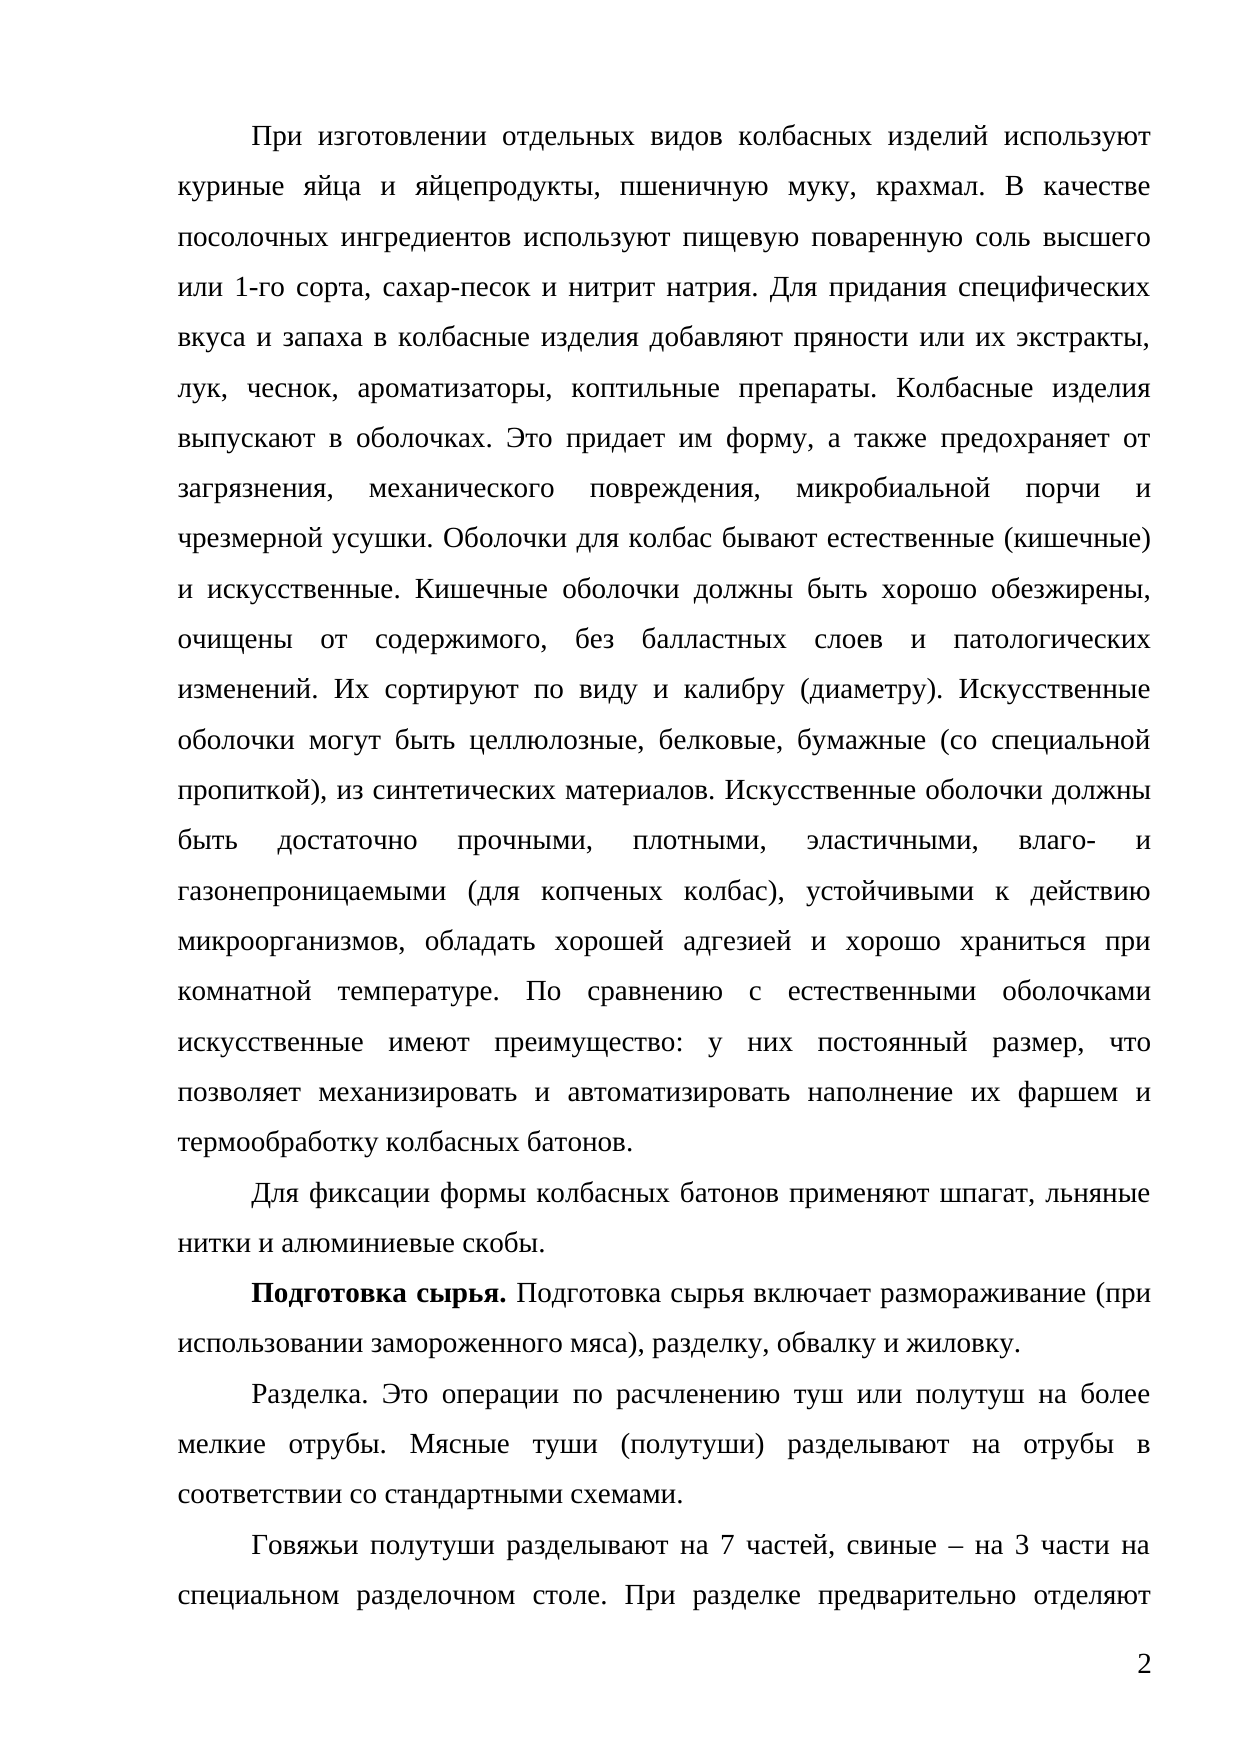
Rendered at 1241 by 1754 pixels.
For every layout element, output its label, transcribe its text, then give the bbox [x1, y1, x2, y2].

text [177, 1527, 1152, 1611]
text При изготовлении отдельных видов колбасных изделий используют куриные яйца и яйцепродукты, пшеничную муку, крахмал. В качестве посолочных ингредиентов используют пищевую поваренную соль высшего или 1-го сорта, сахар-песок и нитрит натрия. Для придания специфических вкуса и запаха в колбасные изделия добавляют пряности или их экстракты, лук, чеснок, ароматизаторы, коптильные препараты. Колбасные изделия выпускают в оболочках. Это придает им форму, а также предохраняет от загрязнения, механического повреждения, микробиальной порчи и чрезмерной усушки. Оболочки для колбас бывают естественные (кишечные) и искусственные. Кишечные оболочки должны быть хорошо обезжирены, очищены от содержимого, без балластных слоев и патологических изменений. Их сортируют по виду и калибру (диаметру). Искусственные оболочки могут быть целлюлозные, белковые, бумажные (со специальной пропиткой), из синтетических материалов. Искусственные оболочки должны быть достаточно прочными, плотными, эластичными, влаго- и газонепроницаемыми (для копченых колбас), устойчивыми к действию микроорганизмов, обладать хорошей адгезией и хорошо храниться при комнатной температуре. По сравнению с естественными оболочками искусственные имеют преимущество: у них постоянный размер, что позволяет механизировать и автоматизировать наполнение их фаршем и термообработку колбасных батонов. [177, 118, 1152, 1158]
text Подготовка сырья. Подготовка сырья включает размораживание (при использовании замороженного мяса), разделку, обвалку и жиловку. [177, 1275, 1152, 1359]
text Разделка. Это операции по расчленению туш или полутуш на более мелкие отрубы. Мясные туши (полутуши) разделывают на отрубы в соответствии со стандартными схемами. [177, 1376, 1152, 1510]
text Для фиксации формы колбасных батонов применяют шпагат, льняные нитки и алюминиевые скобы. [177, 1175, 1152, 1258]
